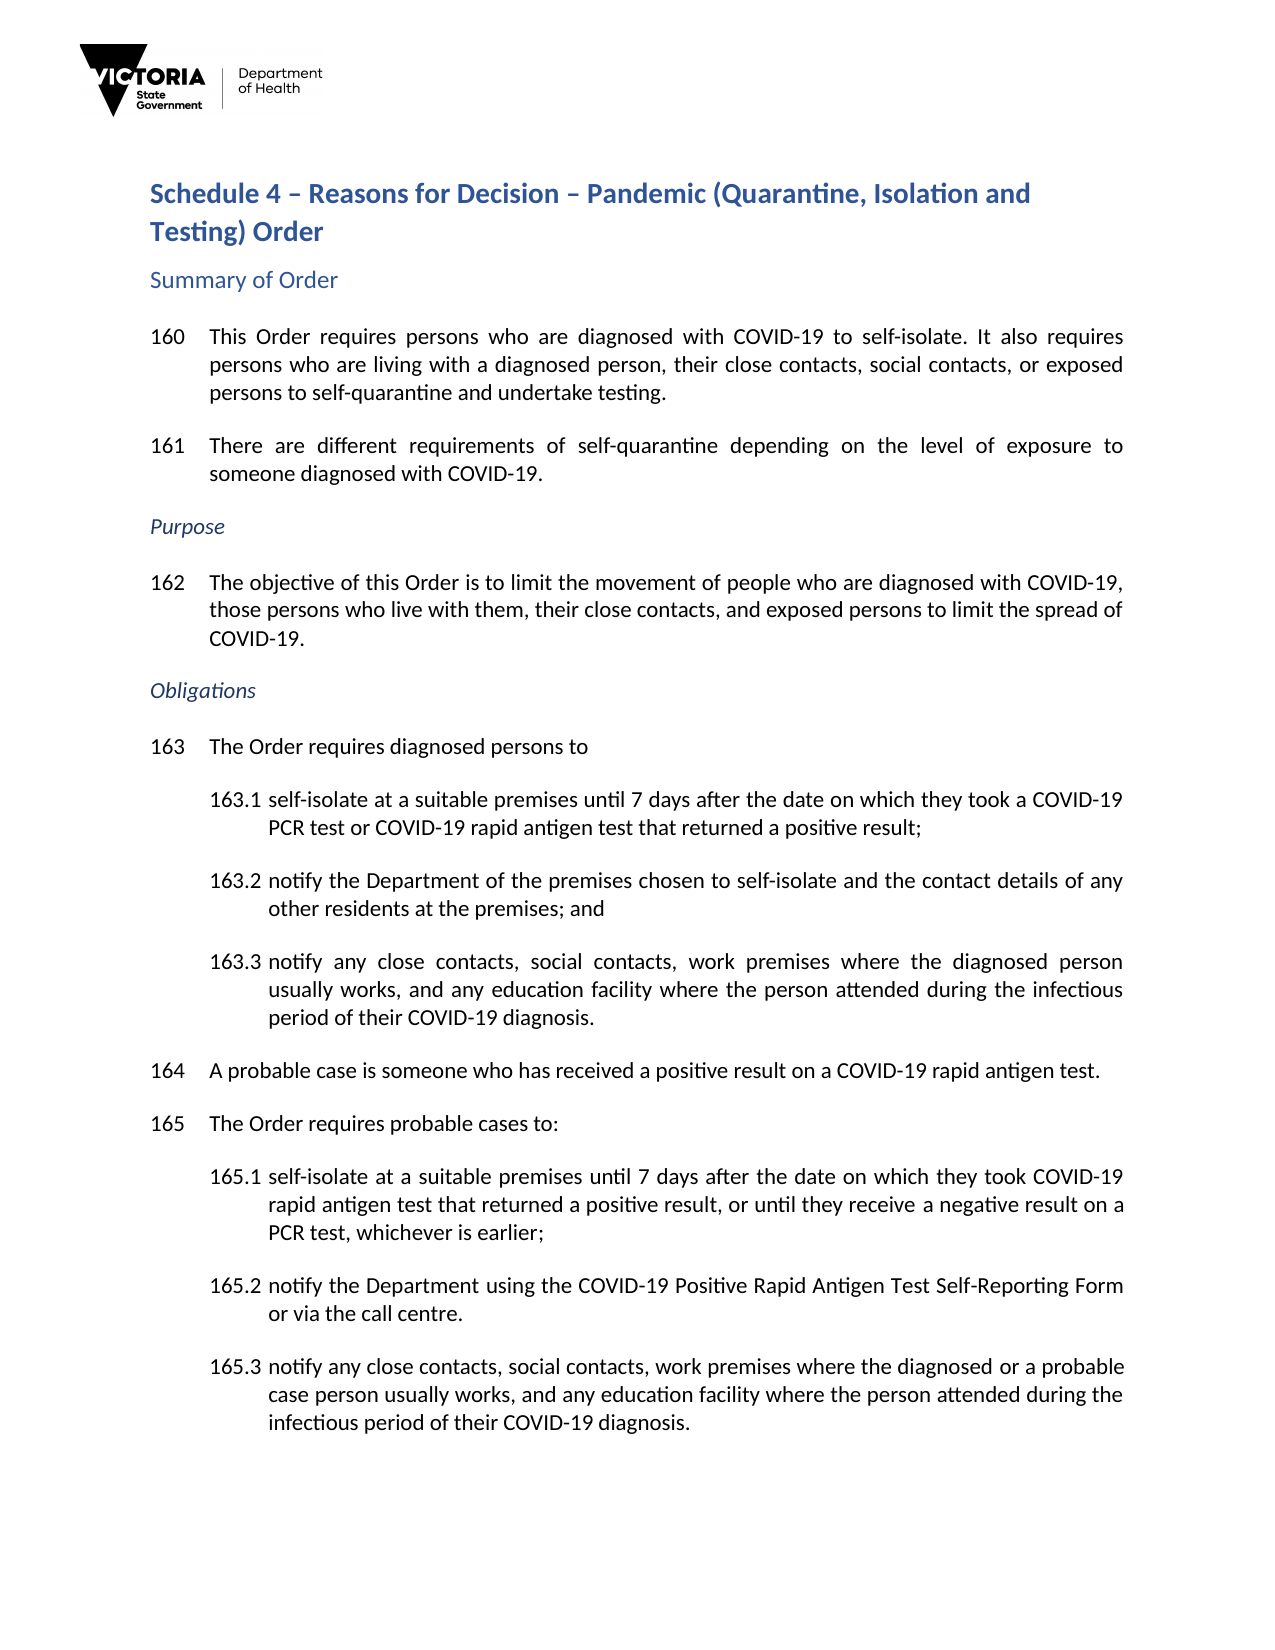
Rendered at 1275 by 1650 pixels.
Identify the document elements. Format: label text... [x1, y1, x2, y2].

list This Order requires persons who are diagnosed with COVID-19 to self-isolate. It also requires persons who are living with a diagnosed person, their close contacts, social contacts, or exposed persons to self-quarantine and undertake testing. [150, 322, 1125, 406]
list There are different requirements of self-quarantine depending on the level of exposure to someone diagnosed with COVID-19. [150, 431, 1125, 487]
list notify the Department using the COVID-19 Positive Rapid Antigen Test Self-Reporting Form or via the call centre. [209, 1271, 1125, 1327]
list A probable case is someone who has received a positive result on a COVID-19 rapid antigen test. [150, 1056, 1125, 1084]
list notify any close contacts, social contacts, work premises where the diagnosed or a probable case person usually works, and any education facility where the person attended during the infectious period of their COVID-19 diagnosis. [209, 1352, 1125, 1436]
list notify the Department of the premises chosen to self-isolate and the contact details of any other residents at the premises; and [209, 866, 1125, 922]
text Purpose [150, 512, 1125, 540]
list notify any close contacts, social contacts, work premises where the diagnosed person usually works, and any education facility where the person attended during the infectious period of their COVID-19 diagnosis. [209, 947, 1125, 1031]
list The Order requires probable cases to: [150, 1109, 1125, 1137]
text Schedule 4 – Reasons for Decision – Pandemic (Quarantine, Isolation and Testing) Order [150, 175, 1125, 249]
list self-isolate at a suitable premises until 7 days after the date on which they took COVID-19 rapid antigen test that returned a positive result, or until they receive a negative result on a PCR test, whichever is earlier; [209, 1162, 1125, 1246]
text Obligations [150, 677, 1125, 705]
list self-isolate at a suitable premises until 7 days after the date on which they took a COVID-19 PCR test or COVID-19 rapid antigen test that returned a positive result; [209, 785, 1125, 841]
list The Order requires diagnosed persons to [150, 732, 1125, 760]
text Summary of Order [150, 264, 1125, 295]
picture [79, 44, 323, 117]
list The objective of this Order is to limit the movement of people who are diagnosed with COVID-19, those persons who live with them, their close contacts, and exposed persons to limit the spread of COVID-19. [150, 568, 1125, 652]
